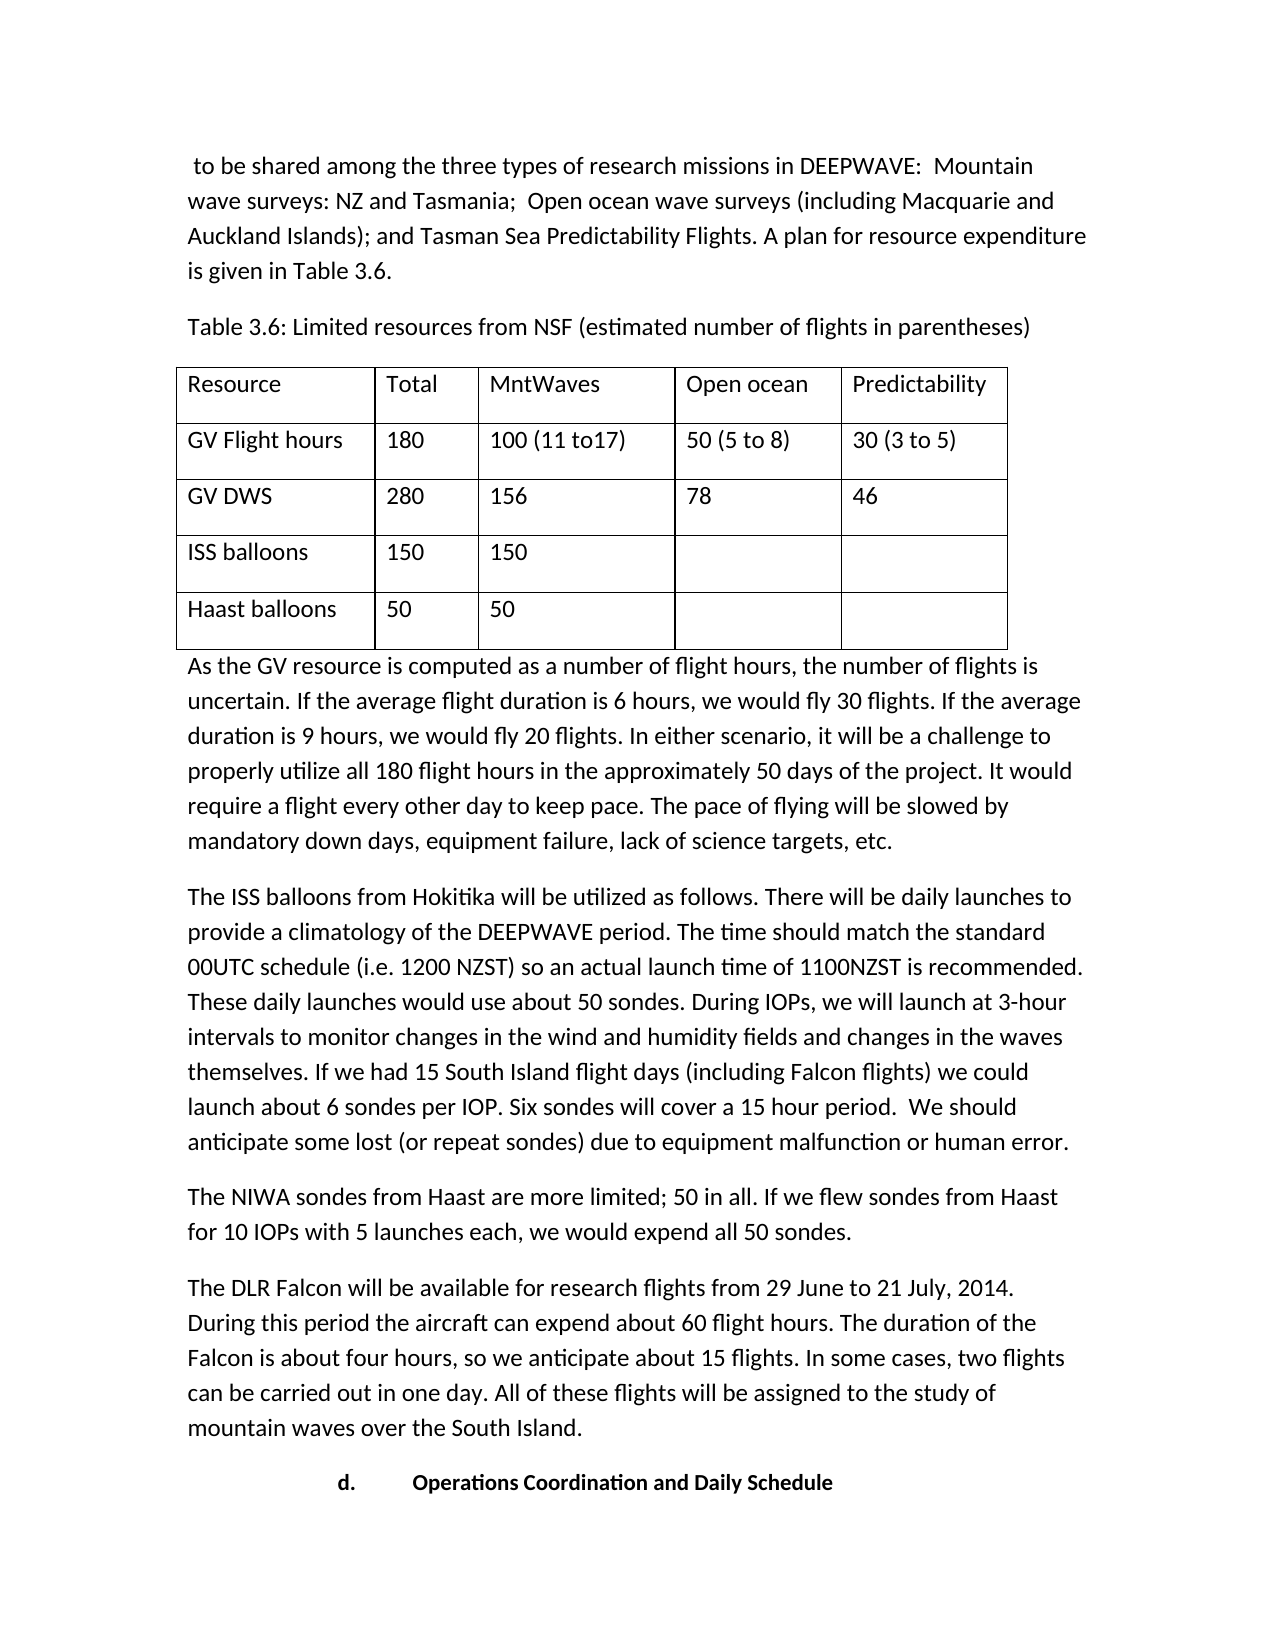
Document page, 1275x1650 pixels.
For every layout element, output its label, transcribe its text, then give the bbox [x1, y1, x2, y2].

table_cell 50 [376, 593, 478, 649]
table_header MntWaves [479, 368, 674, 423]
table_cell 150 [376, 536, 478, 592]
text The DLR Falcon will be available for research flights from 29 June to 21 July, 2014. During this period the aircraft can expend about 60 flight hours. The duration of the Falcon is about four hours, so we anticipate about 15 flights. In some cases, two flights can be carried out in one day. All of these flights will be assigned to the study of mountain waves over the South Island. [187, 1272, 1087, 1443]
table_cell 280 [376, 480, 478, 535]
text to be shared among the three types of research missions in DEEPWAVE: Mountain wave surveys: NZ and Tasmania; Open ocean wave surveys (including Macquarie and Auckland Islands); and Tasman Sea Predictability Flights. A plan for resource expenditure is given in Table 3.6. [187, 150, 1087, 286]
table_header Total [376, 368, 478, 423]
table_cell 46 [842, 480, 1007, 535]
table_cell 180 [376, 424, 478, 479]
text The NIWA sondes from Haast are more limited; 50 in all. If we flew sondes from Haast for 10 IOPs with 5 launches each, we would expend all 50 sondes. [187, 1181, 1087, 1247]
table_cell 50 (5 to 8) [676, 424, 841, 479]
table_cell ISS balloons [177, 536, 374, 592]
table_cell GV DWS [177, 480, 374, 535]
table_cell 50 [479, 593, 674, 649]
table_cell [842, 536, 1007, 592]
table_cell 30 (3 to 5) [842, 424, 1007, 479]
table_cell 156 [479, 480, 674, 535]
table_cell [842, 593, 1007, 649]
table_cell 78 [676, 480, 841, 535]
table_header Resource [177, 368, 374, 423]
table_header Open ocean [676, 368, 841, 423]
table_cell 100 (11 to17) [479, 424, 674, 479]
table_cell GV Flight hours [177, 424, 374, 479]
text The ISS balloons from Hokitika will be utilized as follows. There will be daily launches to provide a climatology of the DEEPWAVE period. The time should match the standard 00UTC schedule (i.e. 1200 NZST) so an actual launch time of 1100NZST is recommended. These daily launches would use about 50 sondes. During IOPs, we will launch at 3-hour intervals to monitor changes in the wind and humidity fields and changes in the waves themselves. If we had 15 South Island flight days (including Falcon flights) we could launch about 6 sondes per IOP. Six sondes will cover a 15 hour period. We should anticipate some lost (or repeat sondes) due to equipment malfunction or human error. [187, 881, 1087, 1156]
text d. Operations Coordination and Daily Schedule [262, 1468, 1087, 1496]
table_header Predictability [842, 368, 1007, 423]
text As the GV resource is computed as a number of flight hours, the number of flights is uncertain. If the average flight duration is 6 hours, we would fly 30 flights. If the average duration is 9 hours, we would fly 20 flights. In either scenario, it will be a challenge to properly utilize all 180 flight hours in the approximately 50 days of the project. It would require a flight every other day to keep pace. The pace of flying will be slowed by mandatory down days, equipment failure, lack of science targets, etc. [187, 650, 1087, 855]
table_cell 150 [479, 536, 674, 592]
table_cell Haast balloons [177, 593, 374, 649]
table_cell [676, 536, 841, 592]
table_cell [676, 593, 841, 649]
text Table 3.6: Limited resources from NSF (estimated number of flights in parentheses) [187, 311, 1087, 341]
